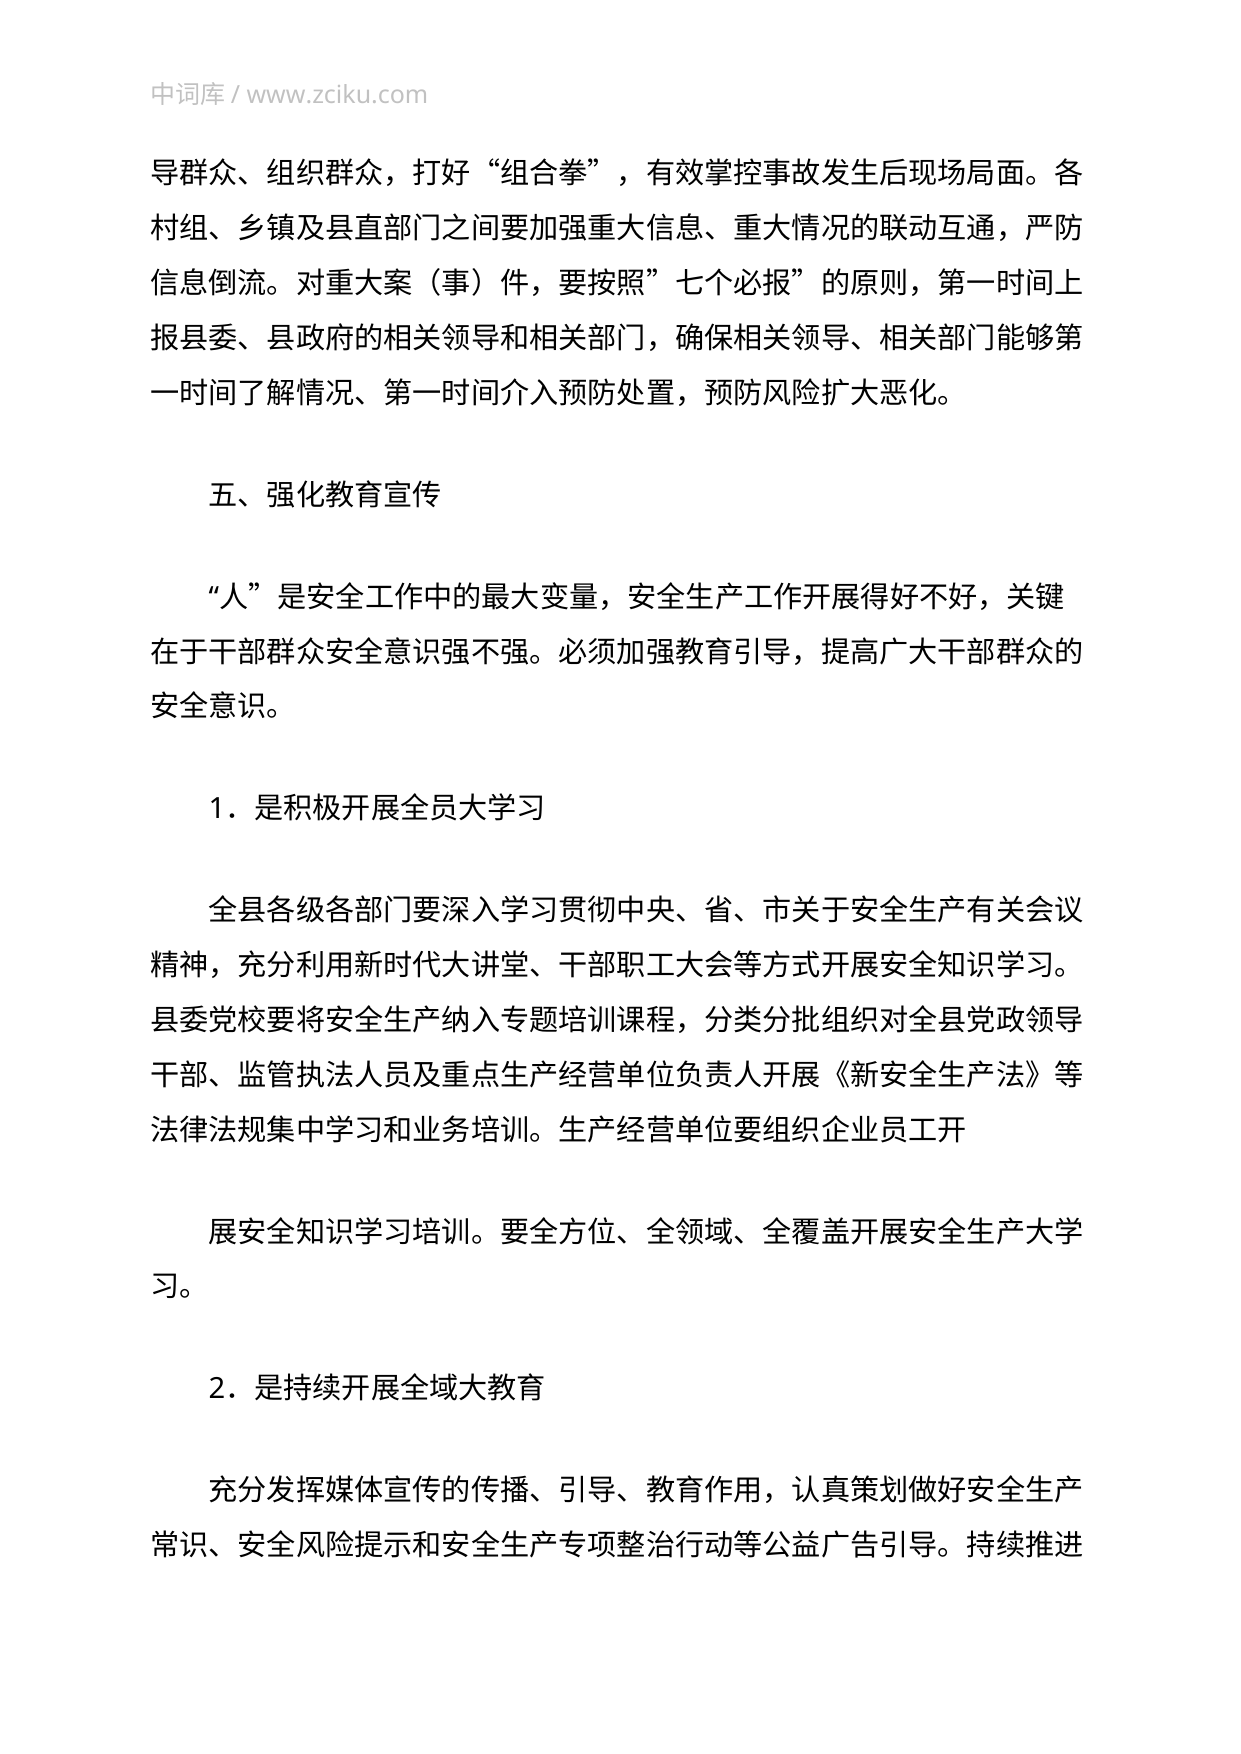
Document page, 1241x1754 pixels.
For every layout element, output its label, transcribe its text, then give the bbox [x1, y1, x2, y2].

text 展安全知识学习培训。要全方位、全领域、全覆盖开展安全生产大学习。 [150, 1208, 1090, 1305]
text 1．是积极开展全员大学习 [150, 785, 1090, 827]
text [150, 150, 1090, 412]
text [150, 1467, 1090, 1564]
text 全县各级各部门要深入学习贯彻中央、省、市关于安全生产有关会议精神，充分利用新时代大讲堂、干部职工大会等方式开展安全知识学习。县委党校要将安全生产纳入专题培训课程，分类分批组织对全县党政领导干部、监管执法人员及重点生产经营单位负责人开展《新安全生产法》等法律法规集中学习和业务培训。生产经营单位要组织企业员工开 [150, 887, 1090, 1149]
text 2．是持续开展全域大教育 [150, 1365, 1090, 1407]
text “人”是安全工作中的最大变量，安全生产工作开展得好不好，关键在于干部群众安全意识强不强。必须加强教育引导，提高广大干部群众的安全意识。 [150, 573, 1090, 725]
text 五、强化教育宣传 [150, 471, 1090, 514]
